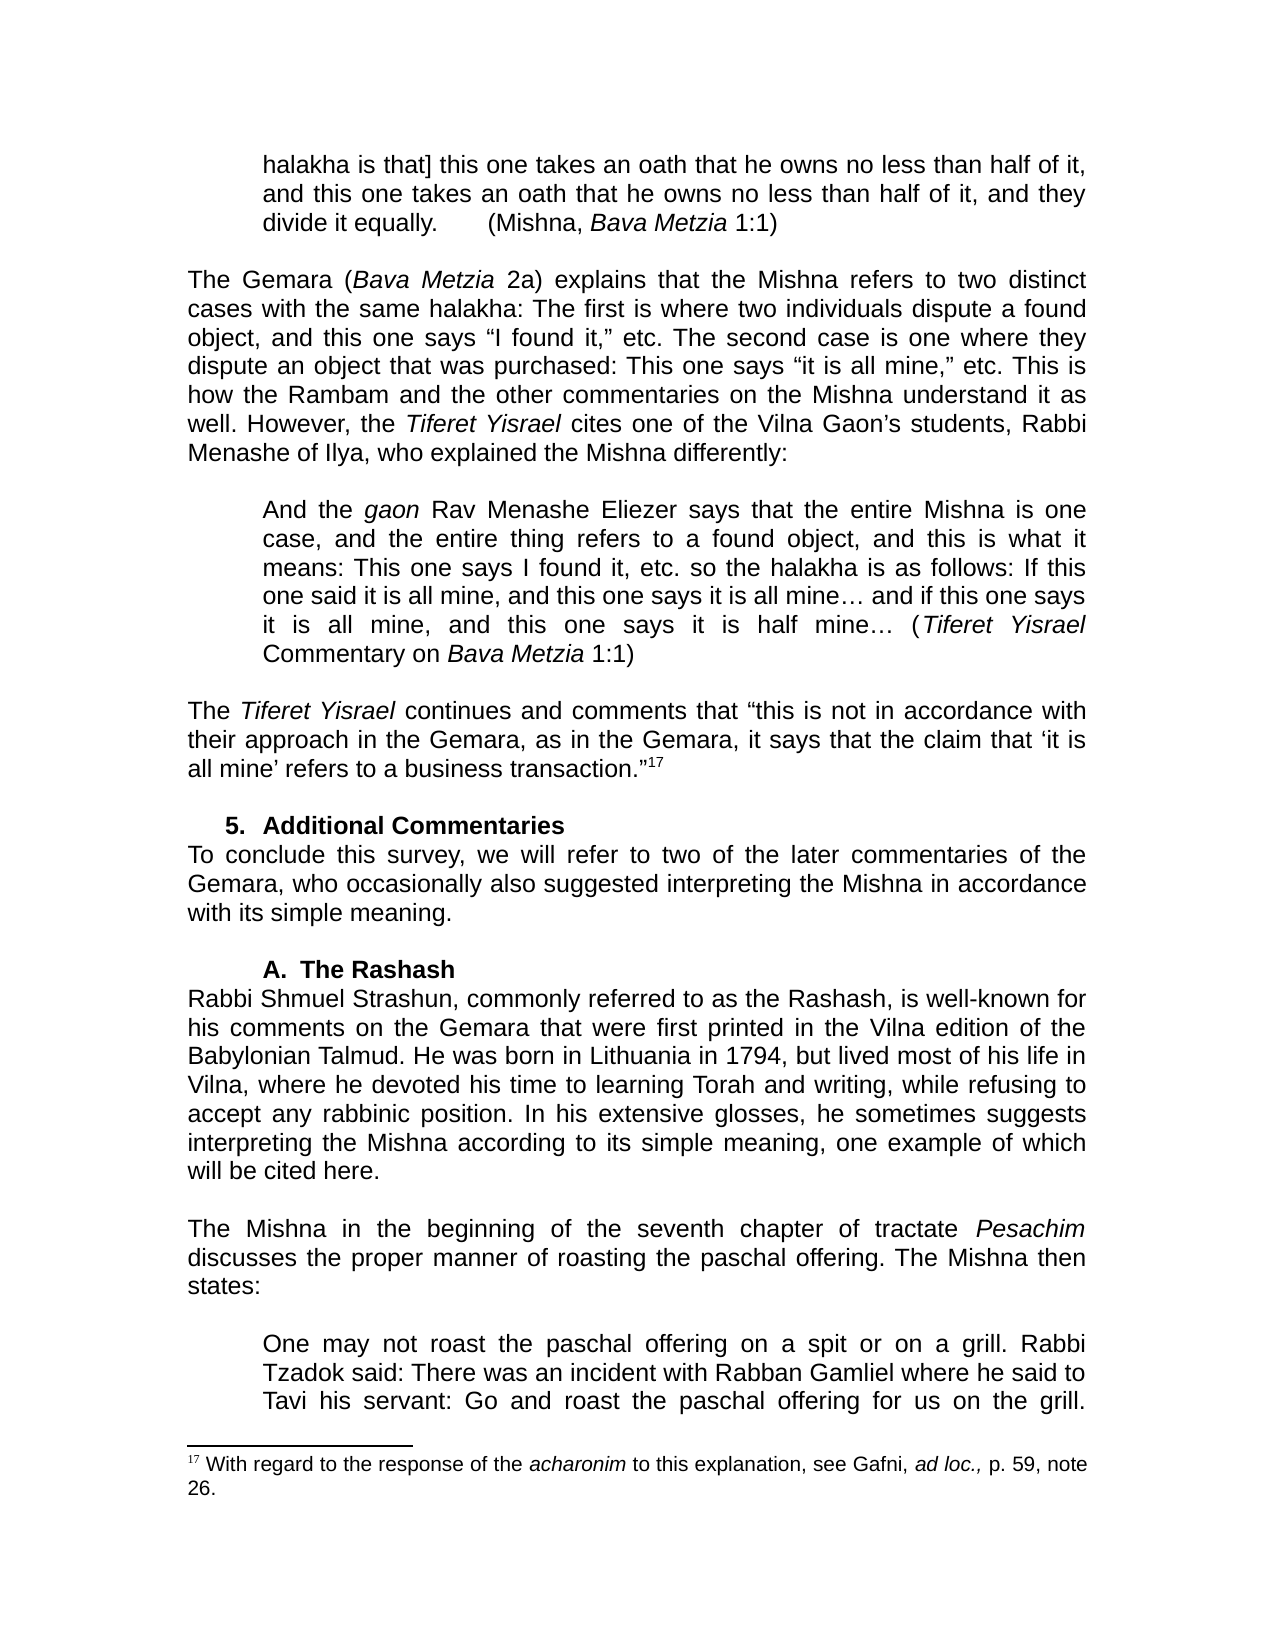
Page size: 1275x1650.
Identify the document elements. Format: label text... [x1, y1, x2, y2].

text To conclude this survey, we will refer to two of the later commentaries of the Gemara, who occasionally also suggested interpreting the Mishna in accordance with its simple meaning. [187, 840, 1088, 926]
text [262, 150, 1088, 236]
list Additional Commentaries [225, 811, 1088, 840]
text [262, 1329, 1088, 1415]
text The Tiferet Yisrael continues and comments that “this is not in accordance with their approach in the Gemara, as in the Gemara, it says that the claim that ‘it is all mine’ refers to a business transaction.” [187, 696, 1088, 782]
text Rabbi Shmuel Strashun, commonly referred to as the Rashash, is well-known for his comments on the Gemara that were first printed in the Vilna edition of the Babylonian Talmud. He was born in Lithuania in 1794, but lived most of his life in Vilna, where he devoted his time to learning Torah and writing, while refusing to accept any rabbinic position. In his extensive glosses, he sometimes suggests interpreting the Mishna according to its simple meaning, one example of which will be cited here. [187, 984, 1088, 1185]
text The Gemara (Bava Metzia 2a) explains that the Mishna refers to two distinct cases with the same halakha: The first is where two individuals dispute a found object, and this one says “I found it,” etc. The second case is one where they dispute an object that was purchased: This one says “it is all mine,” etc. This is how the Rambam and the other commentaries on the Mishna understand it as well. However, the Tiferet Yisrael cites one of the Vilna Gaon’s students, Rabbi Menashe of Ilya, who explained the Mishna differently: [187, 265, 1088, 466]
list The Rashash [262, 955, 1088, 984]
text The Mishna in the beginning of the seventh chapter of tractate Pesachim discusses the proper manner of roasting the paschal offering. The Mishna then states: [187, 1214, 1088, 1300]
text And the gaon Rav Menashe Eliezer says that the entire Mishna is one case, and the entire thing refers to a found object, and this is what it means: This one says I found it, etc. so the halakha is as follows: If this one said it is all mine, and this one says it is all mine… and if this one says it is all mine, and this one says it is half mine… (Tiferet Yisrael Commentary on Bava Metzia 1:1) [262, 495, 1088, 667]
